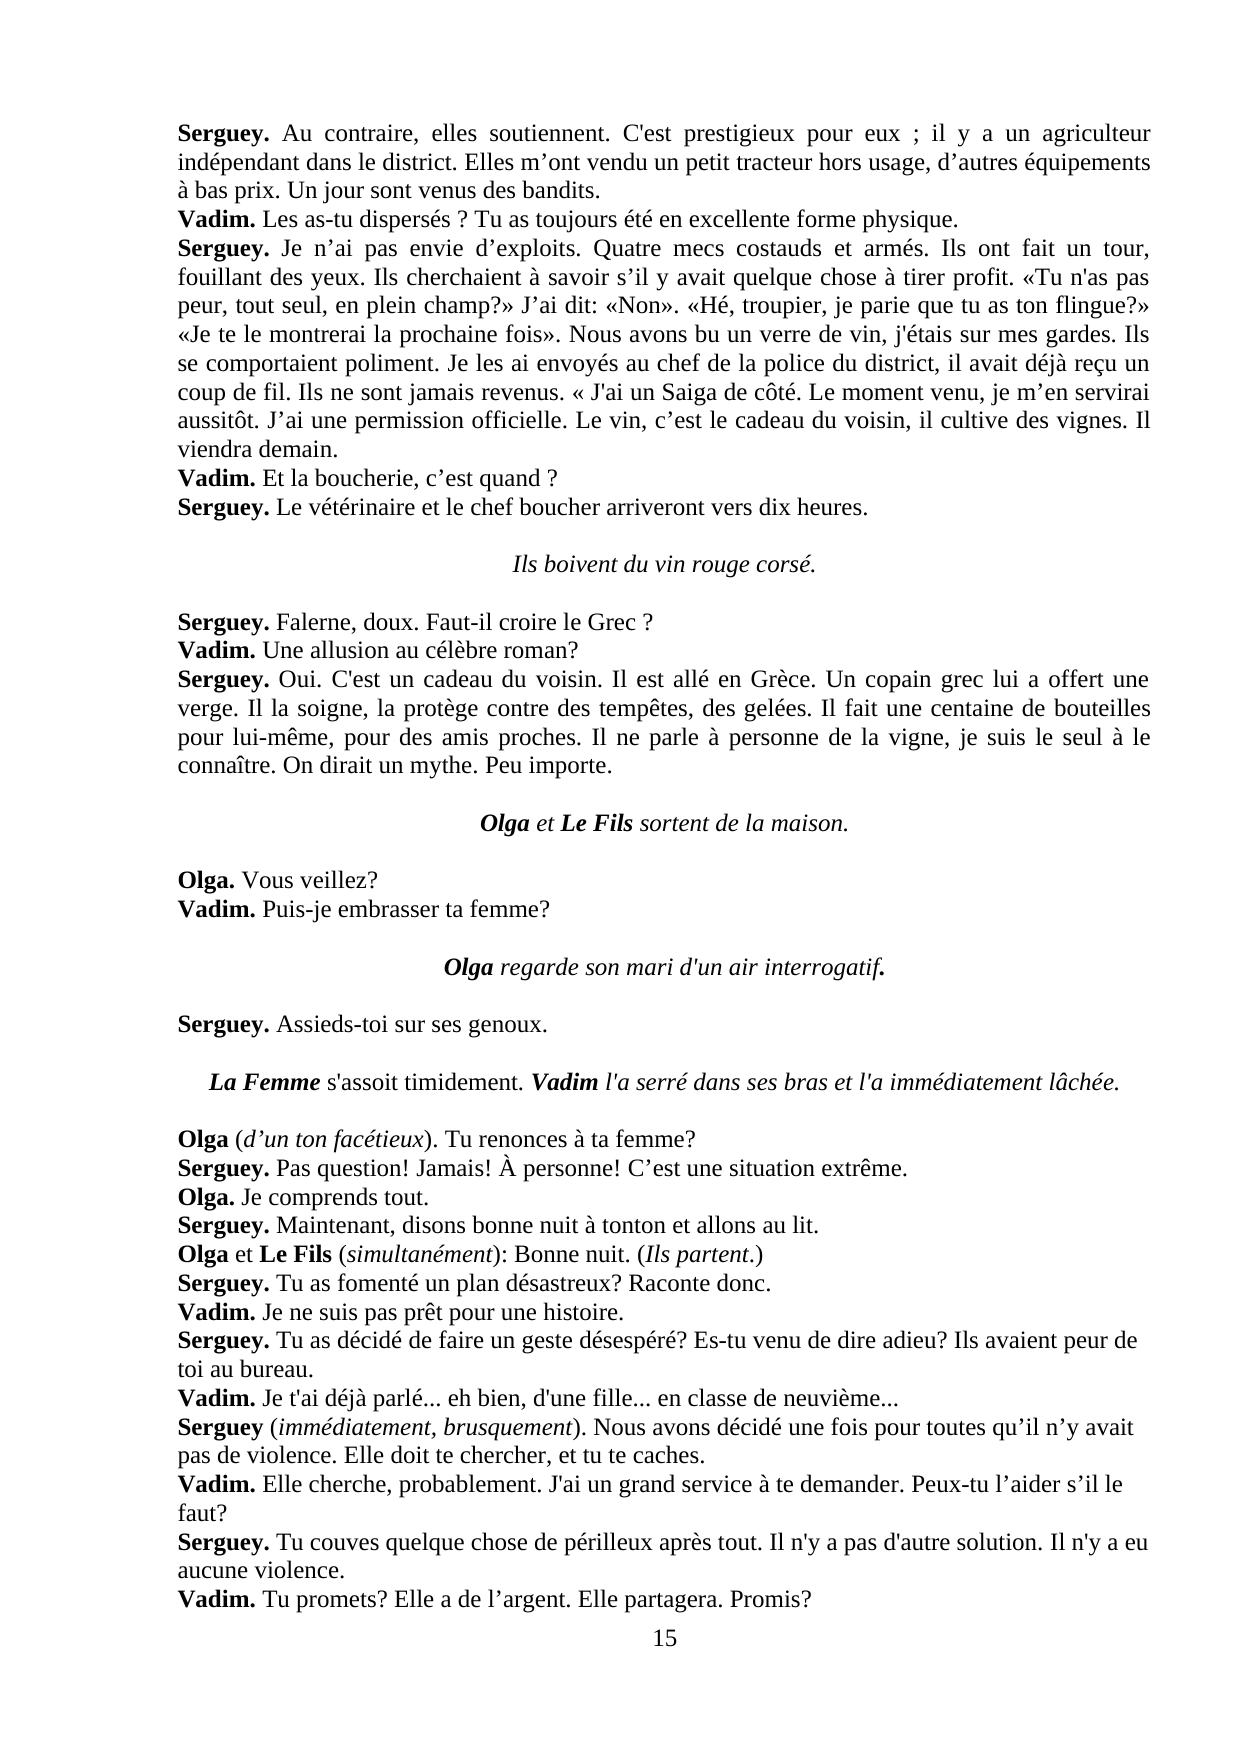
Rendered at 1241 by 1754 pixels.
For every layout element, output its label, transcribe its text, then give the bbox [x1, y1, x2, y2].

text Olga regarde son mari d'un air interrogatif. [177, 952, 1152, 981]
text Vadim. Et la boucherie, c’est quand ? [177, 463, 1152, 492]
text Serguey (immédiatement, brusquement). Nous avons décidé une fois pour toutes qu’il n’y avait pas de violence. Elle doit te chercher, et tu te caches. [177, 1412, 1152, 1469]
text Serguey. Au contraire, elles soutiennent. C'est prestigieux pour eux ; il y a un agriculteur indépendant dans le district. Elles m’ont vendu un petit tracteur hors usage, d’autres équipements à bas prix. Un jour sont venus des bandits. [177, 118, 1152, 204]
text Serguey. Oui. C'est un cadeau du voisin. Il est allé en Grèce. Un copain grec lui a offert une verge. Il la soigne, la protège contre des tempêtes, des gelées. Il fait une centaine de bouteilles pour lui-même, pour des amis proches. Il ne parle à personne de la vigne, je suis le seul à le connaître. On dirait un mythe. Peu importe. [177, 664, 1152, 779]
text Vadim. Les as-tu dispersés ? Tu as toujours été en excellente forme physique. [177, 204, 1152, 233]
text Olga (d’un ton facétieux). Tu renonces à ta femme? [177, 1124, 1152, 1153]
text Serguey. Falerne, doux. Faut-il croire le Grec ? [177, 607, 1152, 636]
text Olga. Je comprends tout. [177, 1182, 1152, 1211]
text Vadim. Je t'ai déjà parlé... eh bien, d'une fille... en classe de neuvième... [177, 1383, 1152, 1412]
text Serguey. Pas question! Jamais! À personne! C’est une situation extrême. [177, 1153, 1152, 1182]
text Vadim. Une allusion au célèbre roman? [177, 636, 1152, 664]
text Serguey. Tu as décidé de faire un geste désespéré? Es-tu venu de dire adieu? Ils avaient peur de toi au bureau. [177, 1326, 1152, 1383]
text Ils boivent du vin rouge corsé. [177, 549, 1152, 578]
text Serguey. Tu couves quelque chose de périlleux après tout. Il n'y a pas d'autre solution. Il n'y a eu aucune violence. [177, 1527, 1152, 1584]
text Vadim. Elle cherche, probablement. J'ai un grand service à te demander. Peux-tu l’aider s’il le faut? [177, 1469, 1152, 1527]
text Vadim. Tu promets? Elle a de l’argent. Elle partagera. Promis? [177, 1584, 1152, 1613]
text Olga. Vous veillez? [177, 866, 1152, 894]
text Olga et Le Fils sortent de la maison. [177, 808, 1152, 837]
text Serguey. Maintenant, disons bonne nuit à tonton et allons au lit. [177, 1211, 1152, 1239]
text Serguey. Assieds-toi sur ses genoux. [177, 1009, 1152, 1038]
text La Femme s'assoit timidement. Vadim l'a serré dans ses bras et l'a immédiatement lâchée. [177, 1067, 1152, 1096]
text Vadim. Puis-je embrasser ta femme? [177, 894, 1152, 923]
text Serguey. Je n’ai pas envie d’exploits. Quatre mecs costauds et armés. Ils ont fait un tour, fouillant des yeux. Ils cherchaient à savoir s’il y avait quelque chose à tirer profit. «Tu n'as pas peur, tout seul, en plein champ?» J’ai dit: «Non». «Hé, troupier, je parie que tu as ton flingue?» «Je te le montrerai la prochaine fois». Nous avons bu un verre de vin, j'étais sur mes gardes. Ils se comportaient poliment. Je les ai envoyés au chef de la police du district, il avait déjà reçu un coup de fil. Ils ne sont jamais revenus. « J'ai un Saiga de côté. Le moment venu, je m’en servirai aussitôt. J’ai une permission officielle. Le vin, c’est le cadeau du voisin, il cultive des vignes. Il viendra demain. [177, 233, 1152, 463]
text Serguey. Tu as fomenté un plan désastreux? Raconte donc. [177, 1268, 1152, 1297]
text Vadim. Je ne suis pas prêt pour une histoire. [177, 1297, 1152, 1326]
text Serguey. Le vétérinaire et le chef boucher arriveront vers dix heures. [177, 492, 1152, 521]
text Olga et Le Fils (simultanément): Bonne nuit. (Ils partent.) [177, 1239, 1152, 1268]
